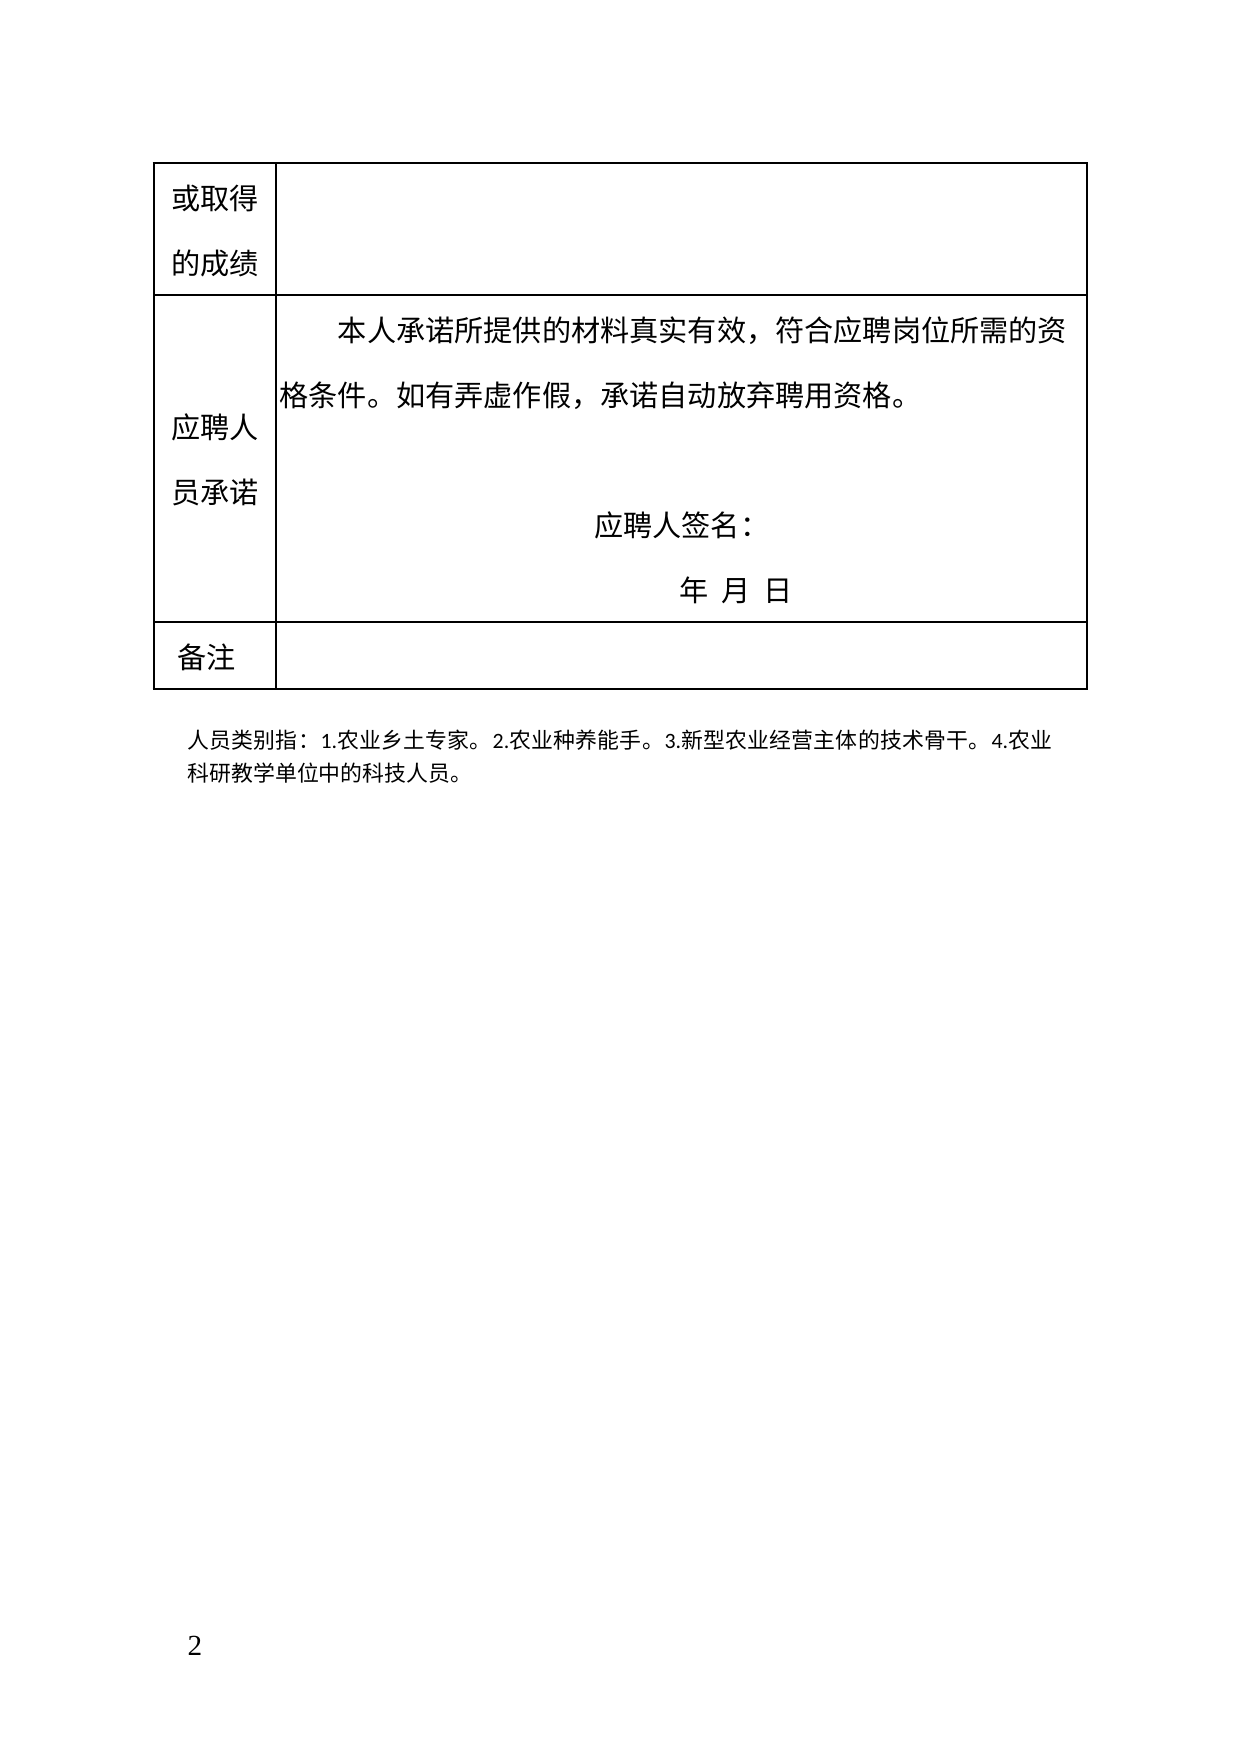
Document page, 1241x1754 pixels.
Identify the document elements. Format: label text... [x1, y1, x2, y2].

table_cell [277, 164, 1086, 294]
table_cell 备注 [155, 623, 275, 688]
table_cell [277, 623, 1086, 688]
text 人员类别指：1.农业乡土专家。2.农业种养能手。3.新型农业经营主体的技术骨干。4.农业科研教学单位中的科技人员。 [187, 723, 1053, 788]
table_cell 应聘人员承诺 [155, 296, 275, 621]
table_cell 与应聘岗位相关的实践经历或取得的成绩 [155, 164, 275, 294]
table_cell 本人承诺所提供的材料真实有效，符合应聘岗位所需的资格条件。如有弄虚作假，承诺自动放弃聘用资格。 应聘人签名： 年 月 日 [277, 296, 1086, 621]
